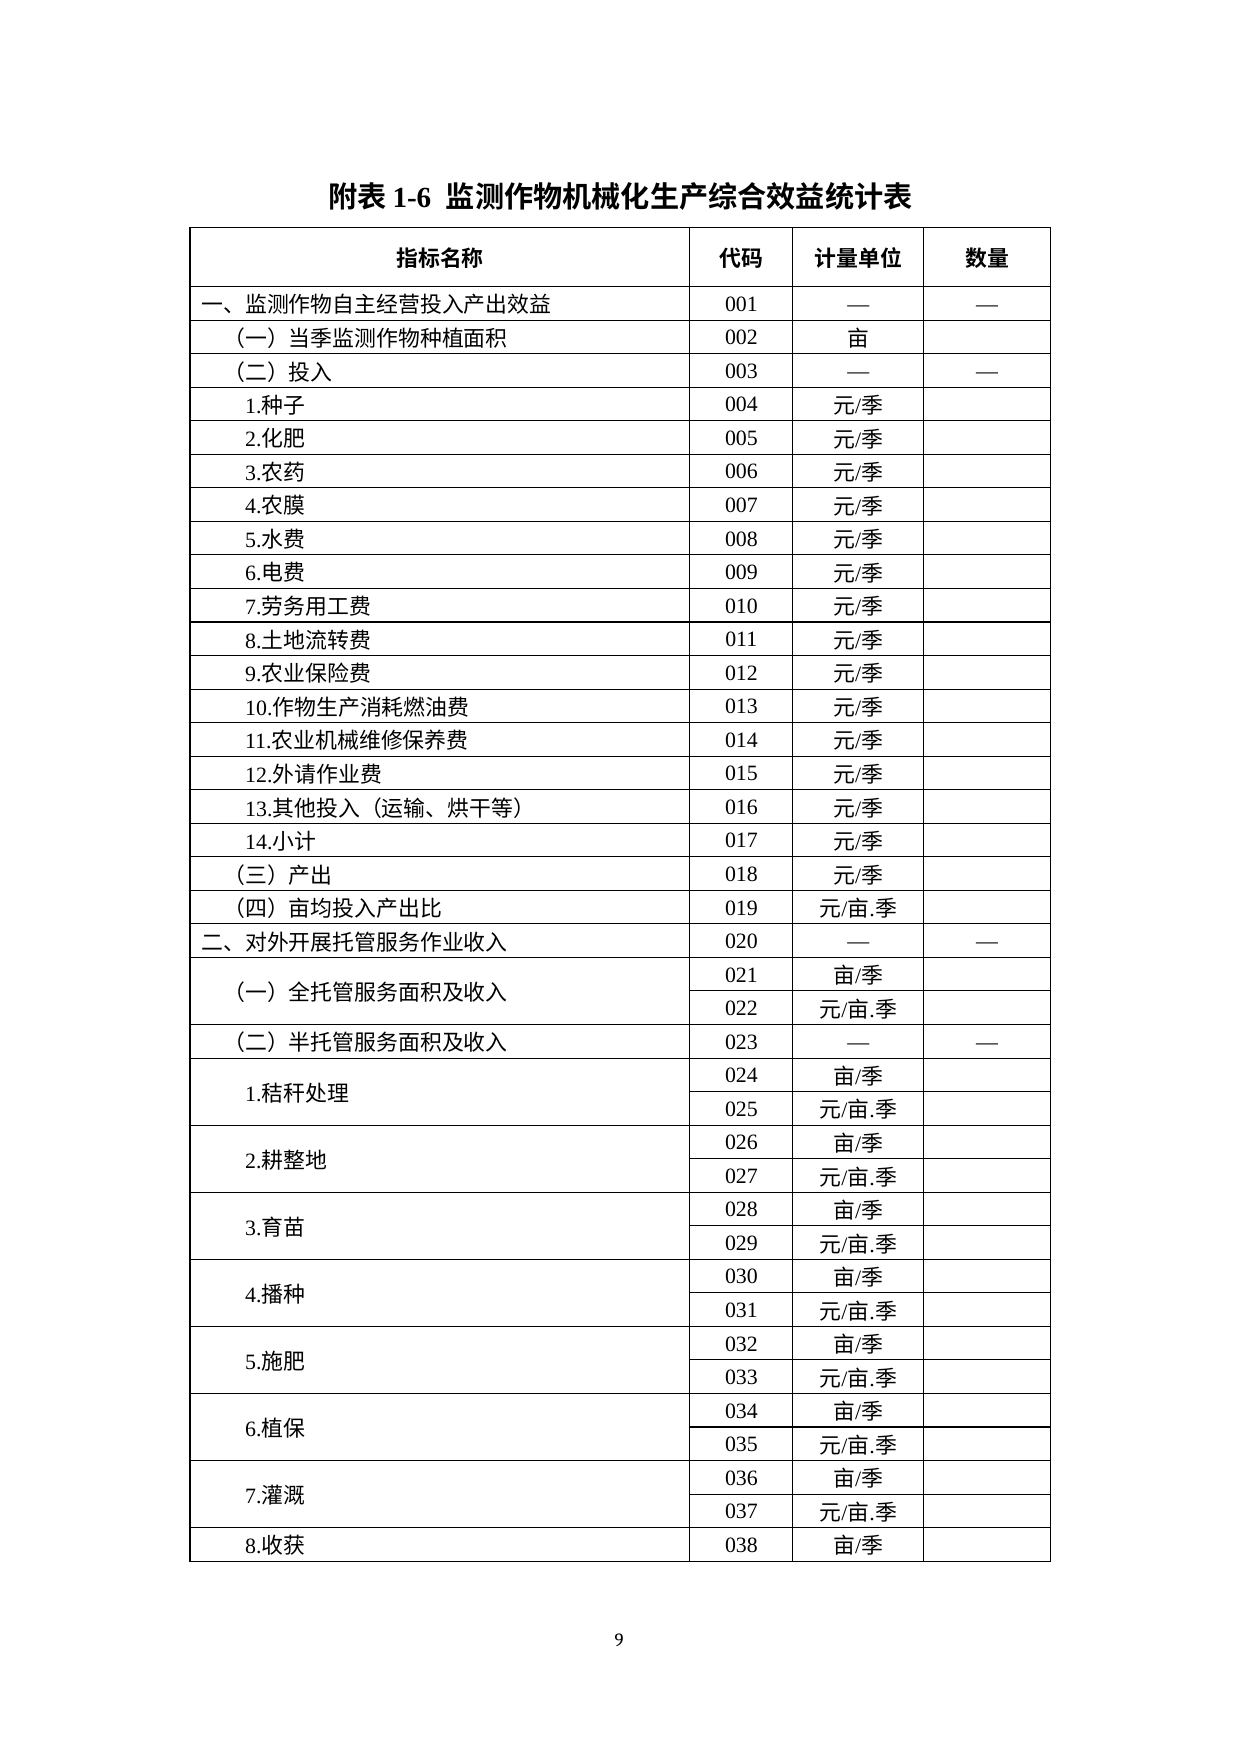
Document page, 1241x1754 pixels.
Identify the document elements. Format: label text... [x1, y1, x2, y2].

table_cell 035 [690, 1428, 792, 1460]
table_cell 5.水费 [191, 522, 689, 554]
table_cell 10.作物生产消耗燃油费 [191, 690, 689, 722]
table_cell 034 [690, 1394, 792, 1426]
table_cell 028 [690, 1193, 792, 1225]
table_cell — [924, 287, 1050, 319]
table_cell 7.劳务用工费 [191, 589, 689, 621]
table_cell 元/季 [793, 388, 923, 420]
table_cell 元/亩.季 [793, 1495, 923, 1527]
table_cell [924, 656, 1050, 688]
table_cell 元/季 [793, 723, 923, 756]
table_cell [924, 1293, 1050, 1326]
table_cell 2.耕整地 [191, 1126, 689, 1192]
table_cell 031 [690, 1293, 792, 1326]
table_cell 元/季 [793, 656, 923, 688]
table_cell 亩/季 [793, 1260, 923, 1292]
table_cell 二、对外开展托管服务作业收入 [191, 924, 689, 957]
table_cell 024 [690, 1059, 792, 1091]
table_cell 元/季 [793, 522, 923, 554]
table_cell 元/亩.季 [793, 891, 923, 923]
table_cell 4.农膜 [191, 488, 689, 521]
table_cell 038 [690, 1528, 792, 1561]
table_cell [924, 857, 1050, 890]
table_cell 元/季 [793, 857, 923, 890]
table_cell 元/季 [793, 790, 923, 823]
table_cell 亩/季 [793, 1394, 923, 1426]
table_cell 029 [690, 1226, 792, 1259]
table_cell 6.植保 [191, 1394, 689, 1460]
table_cell 008 [690, 522, 792, 554]
table_cell [924, 1159, 1050, 1192]
table_cell [924, 723, 1050, 756]
table_cell 010 [690, 589, 792, 621]
table_cell 元/亩.季 [793, 991, 923, 1024]
table_cell [924, 522, 1050, 554]
table_header 指标名称 [191, 228, 689, 286]
table_cell 8.土地流转费 [191, 623, 689, 655]
table_cell [924, 321, 1050, 353]
table_cell 036 [690, 1461, 792, 1493]
table_header 数量 [924, 228, 1050, 286]
table_cell — [924, 924, 1050, 957]
table_cell 011 [690, 623, 792, 655]
table_cell 一、监测作物自主经营投入产出效益 [191, 287, 689, 319]
table_cell [924, 757, 1050, 789]
table_cell 009 [690, 555, 792, 588]
table_cell 元/季 [793, 555, 923, 588]
table_cell 元/亩.季 [793, 1159, 923, 1192]
table_cell 014 [690, 723, 792, 756]
table_cell 亩/季 [793, 1193, 923, 1225]
table_cell — [793, 354, 923, 387]
table_cell 3.育苗 [191, 1193, 689, 1259]
table_cell 12.外请作业费 [191, 757, 689, 789]
table_cell 13.其他投入（运输、烘干等） [191, 790, 689, 823]
table_cell 016 [690, 790, 792, 823]
table_cell [924, 623, 1050, 655]
table_cell 020 [690, 924, 792, 957]
table_cell 003 [690, 354, 792, 387]
table_cell — [793, 924, 923, 957]
table_cell 4.播种 [191, 1260, 689, 1326]
table_cell 11.农业机械维修保养费 [191, 723, 689, 756]
table_cell 030 [690, 1260, 792, 1292]
table_cell 004 [690, 388, 792, 420]
table_cell [924, 1428, 1050, 1460]
table_cell 元/亩.季 [793, 1293, 923, 1326]
table_cell 033 [690, 1360, 792, 1393]
table_cell [924, 1461, 1050, 1493]
table_cell 022 [690, 991, 792, 1024]
table_cell 元/季 [793, 623, 923, 655]
table_cell 9.农业保险费 [191, 656, 689, 688]
table_cell 012 [690, 656, 792, 688]
table_cell 亩 [793, 321, 923, 353]
table_cell 7.灌溉 [191, 1461, 689, 1527]
table_cell 023 [690, 1025, 792, 1057]
table_cell [924, 421, 1050, 454]
table_cell 006 [690, 455, 792, 487]
table_cell [924, 958, 1050, 990]
table_cell [924, 1059, 1050, 1091]
text 附表1-6 监测作物机械化生产综合效益统计表 [187, 162, 1053, 227]
table_cell 14.小计 [191, 824, 689, 856]
table_cell （二）投入 [191, 354, 689, 387]
table_cell [924, 790, 1050, 823]
table_cell 001 [690, 287, 792, 319]
table_cell 元/季 [793, 757, 923, 789]
table_cell [924, 388, 1050, 420]
table_cell [924, 690, 1050, 722]
table_cell 8.收获 [191, 1528, 689, 1561]
table_cell 026 [690, 1126, 792, 1158]
table_cell [924, 1260, 1050, 1292]
table_cell 6.电费 [191, 555, 689, 588]
table_cell （三）产出 [191, 857, 689, 890]
table_header 代码 [690, 228, 792, 286]
table_cell [924, 555, 1050, 588]
table_cell 037 [690, 1495, 792, 1527]
table_cell 元/亩.季 [793, 1428, 923, 1460]
table_cell [924, 1360, 1050, 1393]
table_cell 元/季 [793, 455, 923, 487]
table_cell 1.秸秆处理 [191, 1059, 689, 1124]
table_cell 005 [690, 421, 792, 454]
table_cell — [924, 1025, 1050, 1057]
table_cell [924, 1126, 1050, 1158]
table_cell [924, 1394, 1050, 1426]
table_cell [924, 891, 1050, 923]
table_cell — [924, 354, 1050, 387]
table_cell 元/季 [793, 690, 923, 722]
table_cell （四）亩均投入产出比 [191, 891, 689, 923]
table_cell 032 [690, 1327, 792, 1359]
table_cell （一）全托管服务面积及收入 [191, 958, 689, 1024]
table_cell 元/亩.季 [793, 1092, 923, 1124]
table_cell [924, 824, 1050, 856]
table_cell 007 [690, 488, 792, 521]
table_cell 1.种子 [191, 388, 689, 420]
table_cell 元/季 [793, 421, 923, 454]
table_cell [924, 1193, 1050, 1225]
table_cell （二）半托管服务面积及收入 [191, 1025, 689, 1057]
table_cell 3.农药 [191, 455, 689, 487]
table_cell 013 [690, 690, 792, 722]
table_cell 2.化肥 [191, 421, 689, 454]
table_cell 亩/季 [793, 1126, 923, 1158]
table_cell [924, 1092, 1050, 1124]
table_cell 亩/季 [793, 1327, 923, 1359]
table_header 计量单位 [793, 228, 923, 286]
table_cell 亩/季 [793, 1461, 923, 1493]
table_cell 元/季 [793, 488, 923, 521]
table_cell — [793, 1025, 923, 1057]
table_cell 亩/季 [793, 1059, 923, 1091]
table_cell 015 [690, 757, 792, 789]
table_cell [924, 488, 1050, 521]
table_cell [924, 991, 1050, 1024]
table_cell [924, 1327, 1050, 1359]
table_cell — [793, 287, 923, 319]
table_cell 元/亩.季 [793, 1360, 923, 1393]
table_cell 025 [690, 1092, 792, 1124]
table_cell 亩/季 [793, 1528, 923, 1561]
table_cell 元/季 [793, 589, 923, 621]
table_cell 027 [690, 1159, 792, 1192]
table_cell 021 [690, 958, 792, 990]
table_cell 元/季 [793, 824, 923, 856]
table_cell 5.施肥 [191, 1327, 689, 1393]
table_cell 017 [690, 824, 792, 856]
table_cell 002 [690, 321, 792, 353]
table_cell （一）当季监测作物种植面积 [191, 321, 689, 353]
table_cell [924, 1495, 1050, 1527]
table_cell 亩/季 [793, 958, 923, 990]
table_cell [924, 455, 1050, 487]
table_cell [924, 589, 1050, 621]
table_cell [924, 1226, 1050, 1259]
table_cell 018 [690, 857, 792, 890]
table_cell 019 [690, 891, 792, 923]
table_cell [924, 1528, 1050, 1561]
table_cell 元/亩.季 [793, 1226, 923, 1259]
